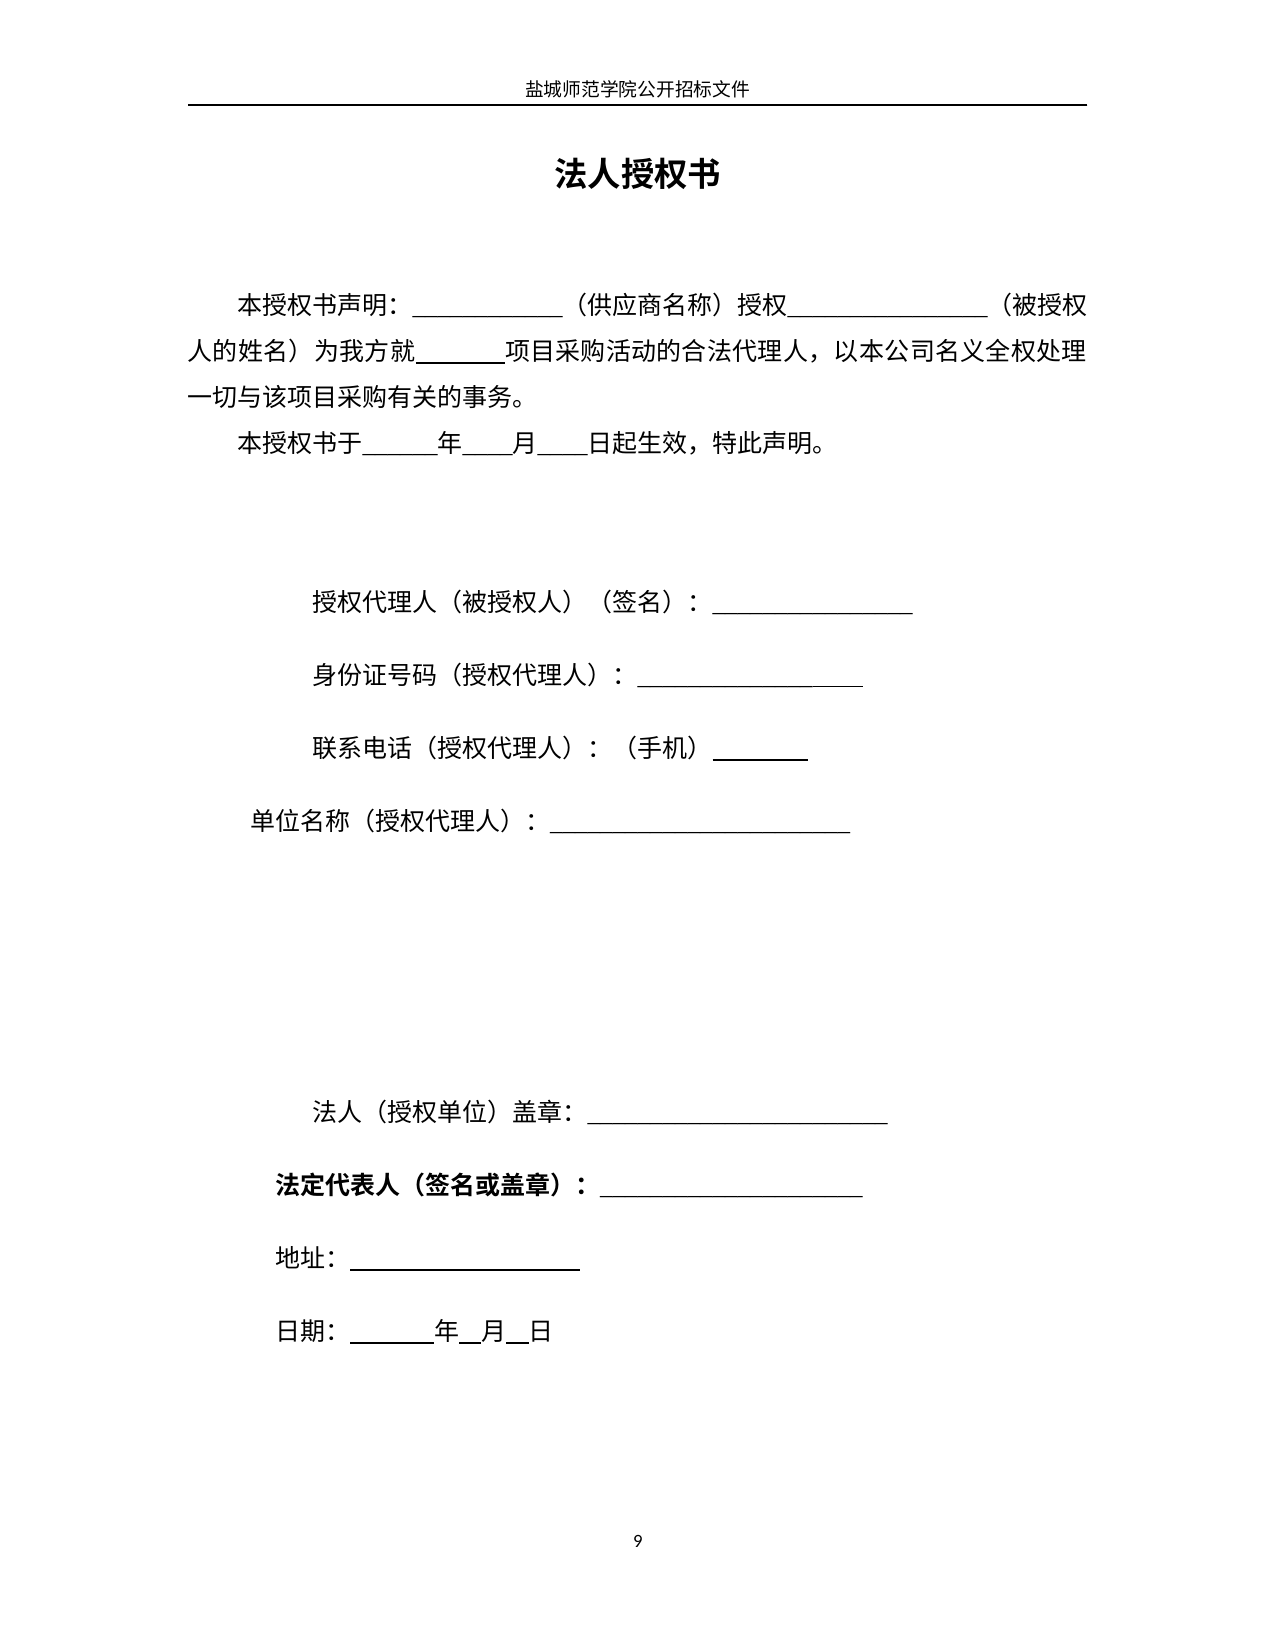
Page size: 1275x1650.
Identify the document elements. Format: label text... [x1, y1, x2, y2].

text 法定代表人（签名或盖章）：_____________________ [187, 1136, 1087, 1209]
text 联系电话（授权代理人）：（手机） [187, 699, 1087, 772]
text 地址： [187, 1209, 1087, 1282]
text 本授权书于______年____月____日起生效，特此声明。 [187, 415, 1087, 461]
text 法人（授权单位）盖章：________________________ [187, 1063, 1087, 1136]
text 日期：______年 月 日 [187, 1282, 1087, 1355]
text 身份证号码（授权代理人）：______________ [187, 626, 1087, 699]
text 授权代理人（被授权人）（签名）：________________ [187, 553, 1087, 626]
text 法人授权书 [187, 150, 1087, 196]
text 单位名称（授权代理人）：________________________ [187, 772, 1087, 844]
text 本授权书声明：____________（供应商名称）授权________________（被授权人的姓名）为我方就 项目采购活动的合法代理人，以本公司名义全权处理一切与该项目采购有关的事务。 [187, 278, 1087, 415]
